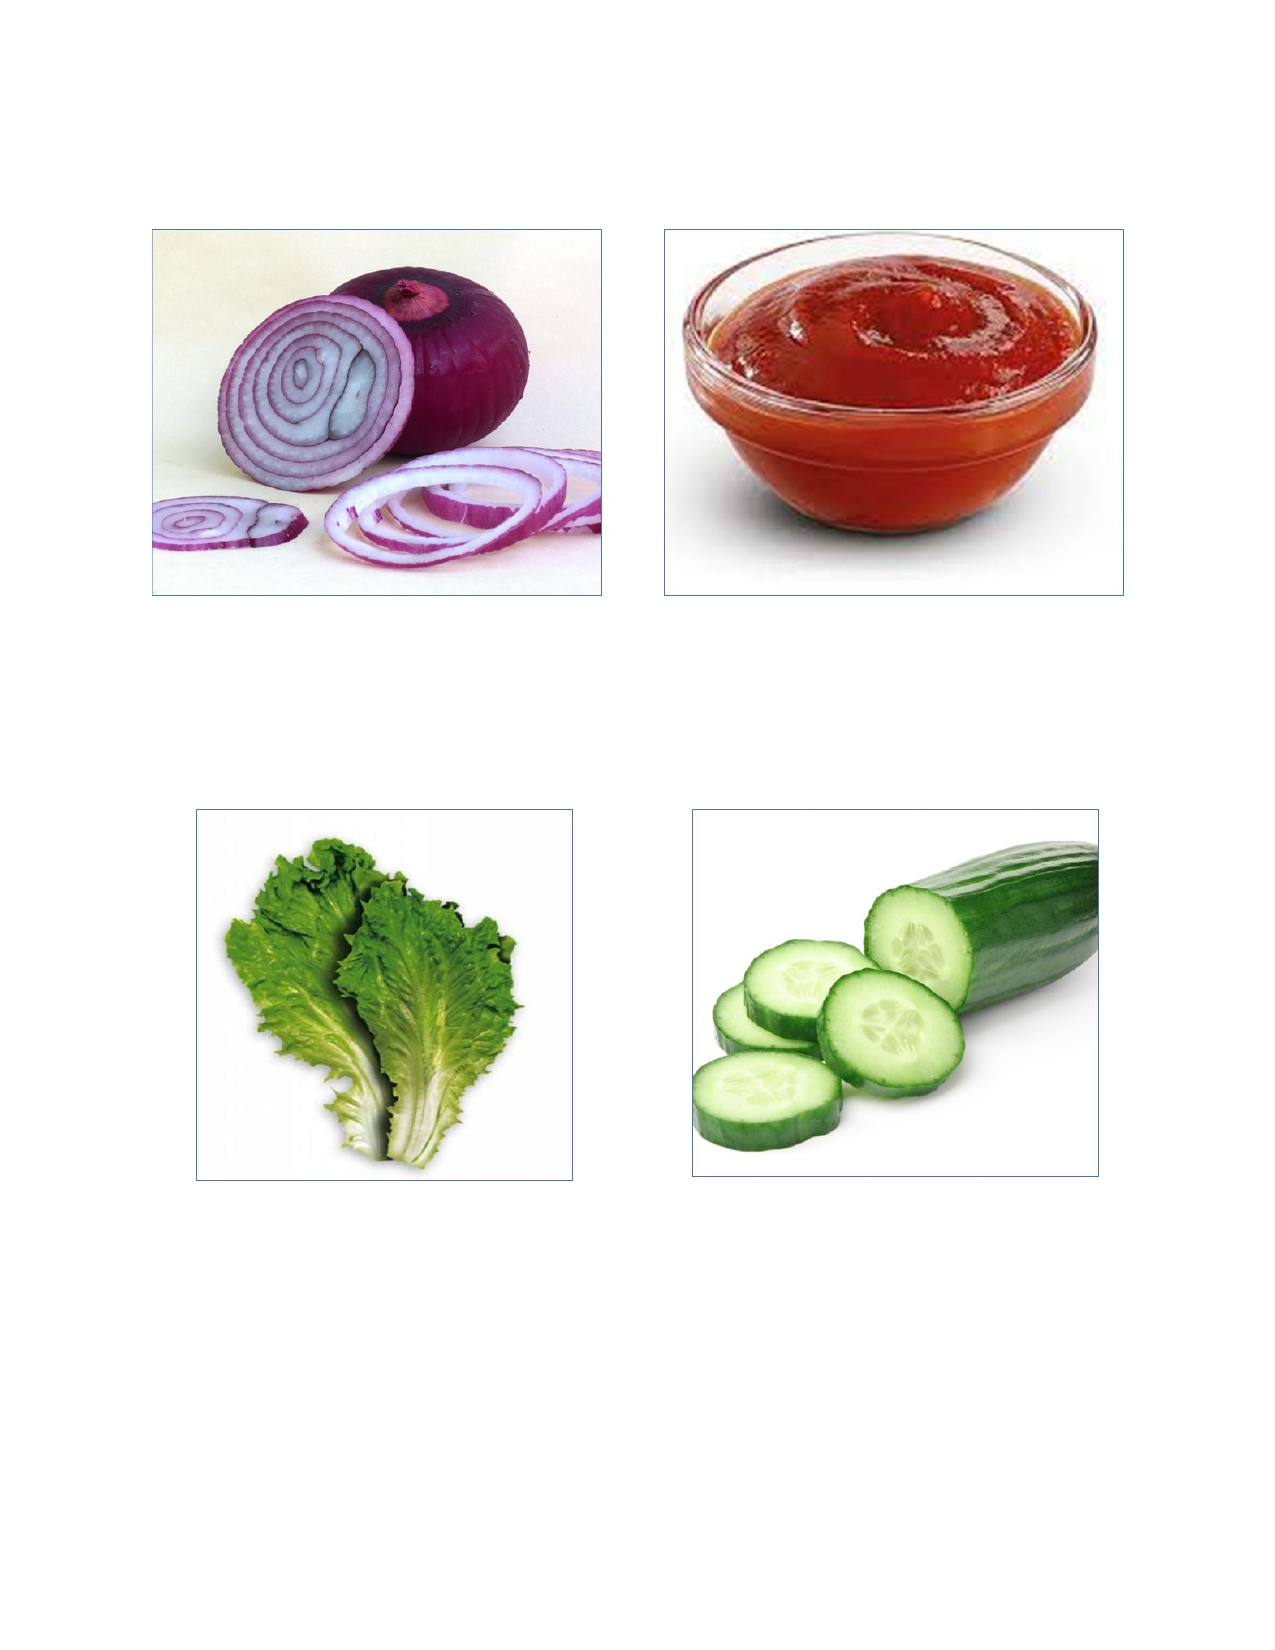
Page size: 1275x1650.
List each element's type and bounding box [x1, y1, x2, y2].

picture [118, 118, 1157, 1287]
